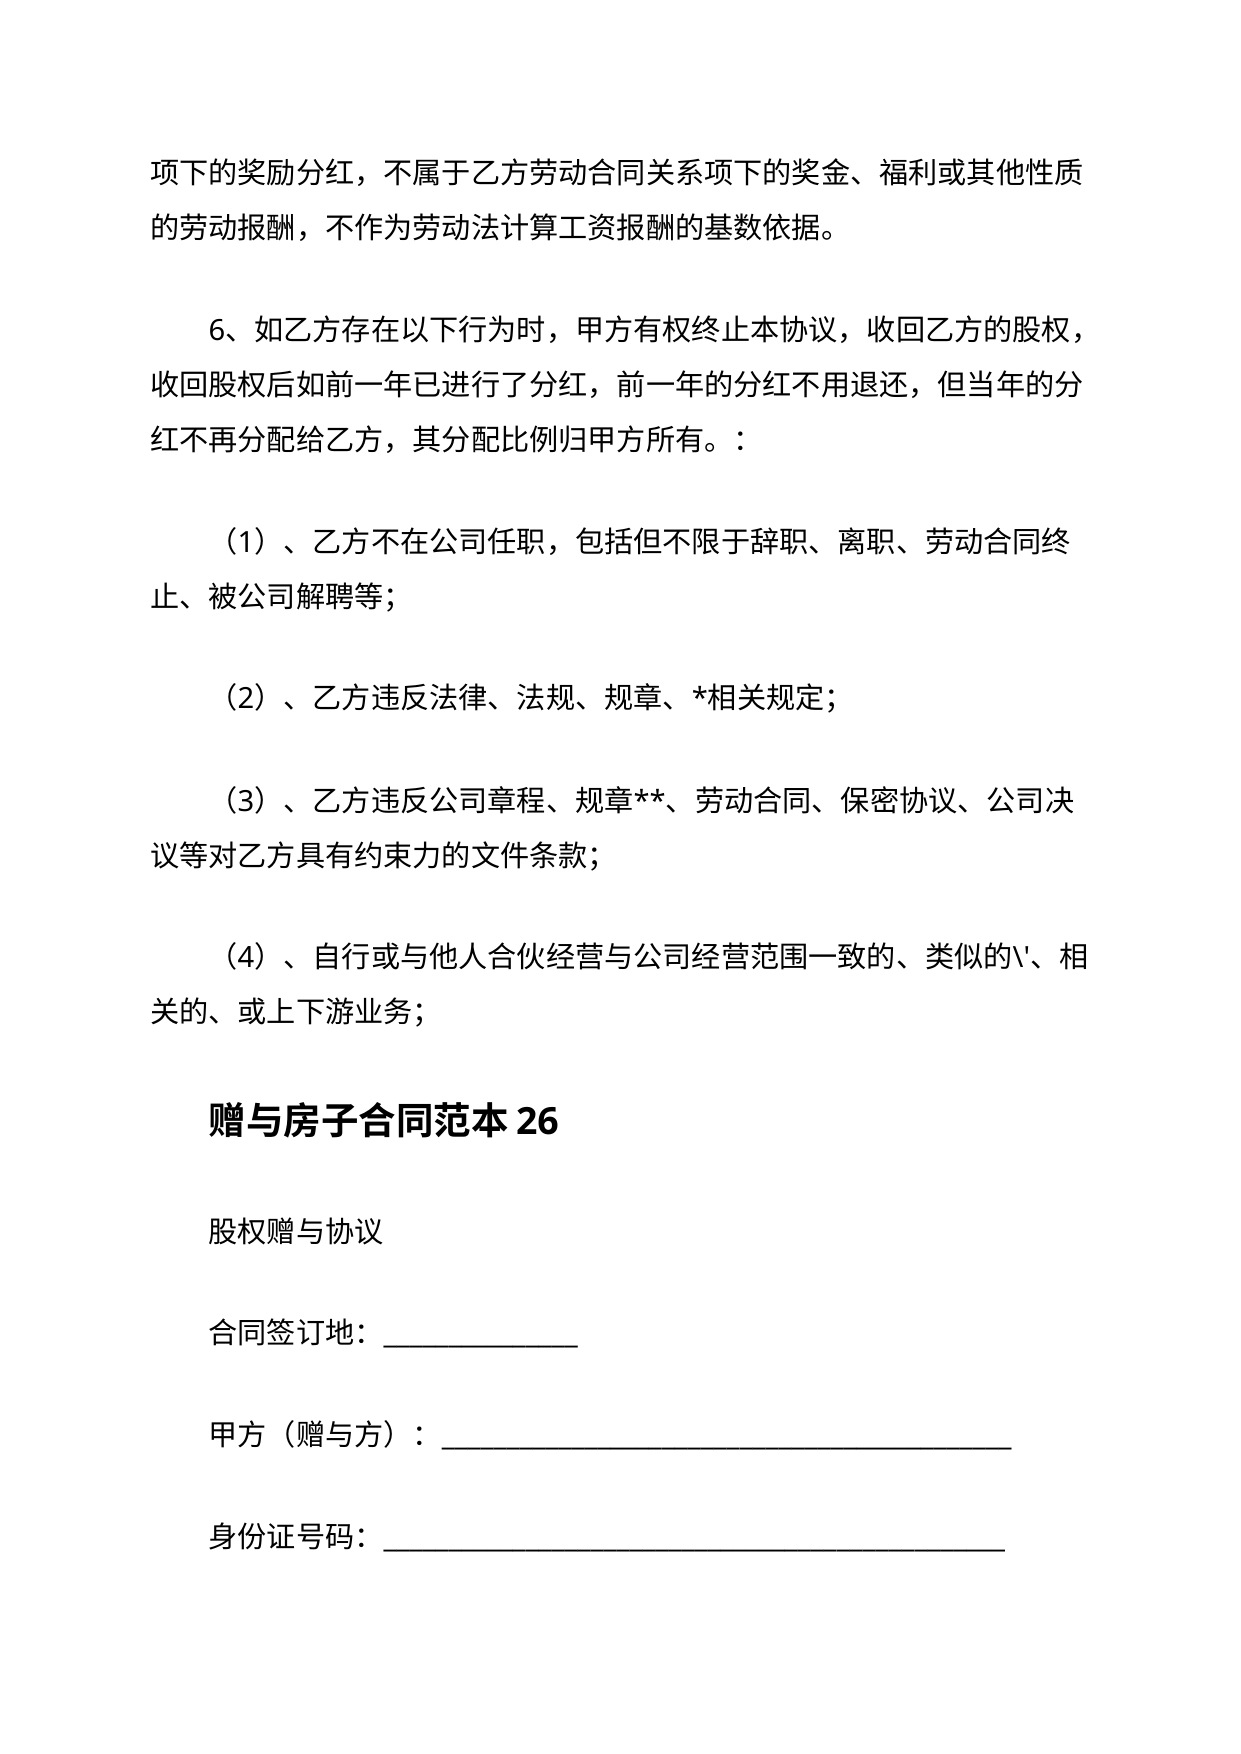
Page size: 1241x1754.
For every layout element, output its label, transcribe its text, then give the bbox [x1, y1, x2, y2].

text 6、如乙方存在以下行为时，甲方有权终止本协议，收回乙方的股权，收回股权后如前一年已进行了分红，前一年的分红不用退还，但当年的分红不再分配给乙方，其分配比例归甲方所有。： [150, 307, 1090, 459]
text 甲方（赠与方）：____________________________________________ [150, 1412, 1090, 1454]
text 股权赠与协议 [150, 1208, 1090, 1251]
text 身份证号码：________________________________________________ [150, 1514, 1090, 1556]
text （4）、自行或与他人合伙经营与公司经营范围一致的、类似的\'、相关的、或上下游业务； [150, 934, 1090, 1031]
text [150, 150, 1090, 247]
text 合同签订地：_______________ [150, 1310, 1090, 1352]
text 赠与房子合同范本26 [150, 1091, 1090, 1145]
text （2）、乙方违反法律、法规、规章、*相关规定； [150, 675, 1090, 717]
text （3）、乙方违反公司章程、规章**、劳动合同、保密协议、公司决议等对乙方具有约束力的文件条款； [150, 777, 1090, 874]
text （1）、乙方不在公司任职，包括但不限于辞职、离职、劳动合同终止、被公司解聘等； [150, 518, 1090, 616]
